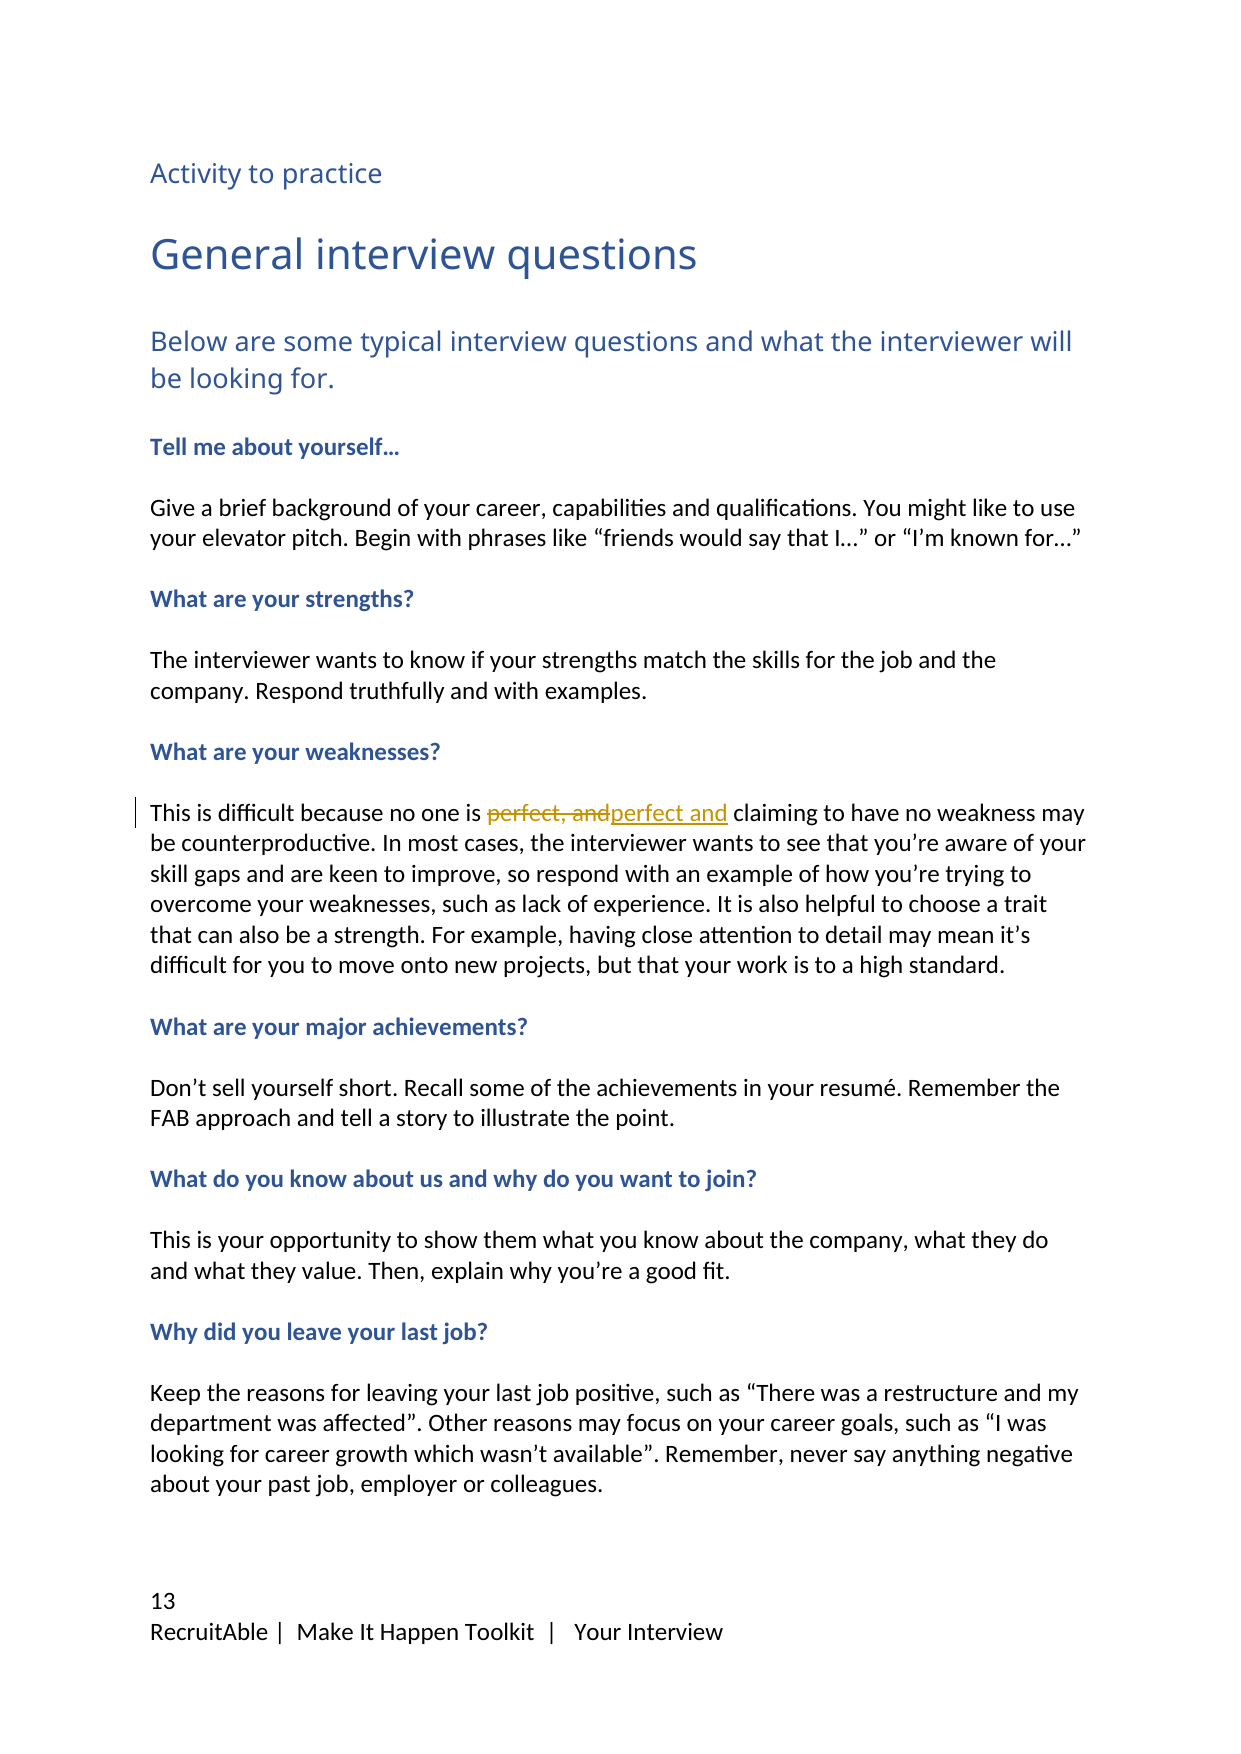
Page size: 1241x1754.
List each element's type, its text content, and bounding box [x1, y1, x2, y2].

text General interview questions [150, 225, 1090, 282]
text This is difficult because no one is claiming to have no weakness may be counterproductive. In most cases, the interviewer wants to see that you’re aware of your skill gaps and are keen to improve, so respond with an example of how you’re trying to overcome your weaknesses, such as lack of experience. It is also helpful to choose a trait that can also be a strength. For example, having close attention to detail may mean it’s difficult for you to move onto new projects, but that your work is to a high standard. [150, 797, 1090, 980]
text What are your weaknesses? [150, 736, 1090, 766]
subtitle Activity to practice [150, 154, 1090, 191]
text The interviewer wants to know if your strengths match the skills for the job and the company. Respond truthfully and with examples. [150, 644, 1090, 705]
text Tell me about yourself… [150, 431, 1090, 461]
text Give a brief background of your career, capabilities and qualifications. You might like to use your elevator pitch. Begin with phrases like “friends would say that I…” or “I’m known for…” [150, 492, 1090, 553]
subtitle Below are some typical interview questions and what the interviewer will be looking for. [150, 286, 1090, 397]
text Why did you leave your last job? [150, 1316, 1090, 1346]
text What are your strengths? [150, 583, 1090, 614]
text What are your major achievements? [150, 1011, 1090, 1041]
text What do you know about us and why do you want to join? [150, 1163, 1090, 1194]
text This is your opportunity to show them what you know about the company, what they do and what they value. Then, explain why you’re a good fit. [150, 1224, 1090, 1285]
text Keep the reasons for leaving your last job positive, such as “There was a restructure and my department was affected”. Other reasons may focus on your career goals, such as “I was looking for career growth which wasn’t available”. Remember, never say anything negative about your past job, employer or colleagues. [150, 1377, 1090, 1499]
text Don’t sell yourself short. Recall some of the achievements in your resumé. Remember the FAB approach and tell a story to illustrate the point. [150, 1072, 1090, 1133]
